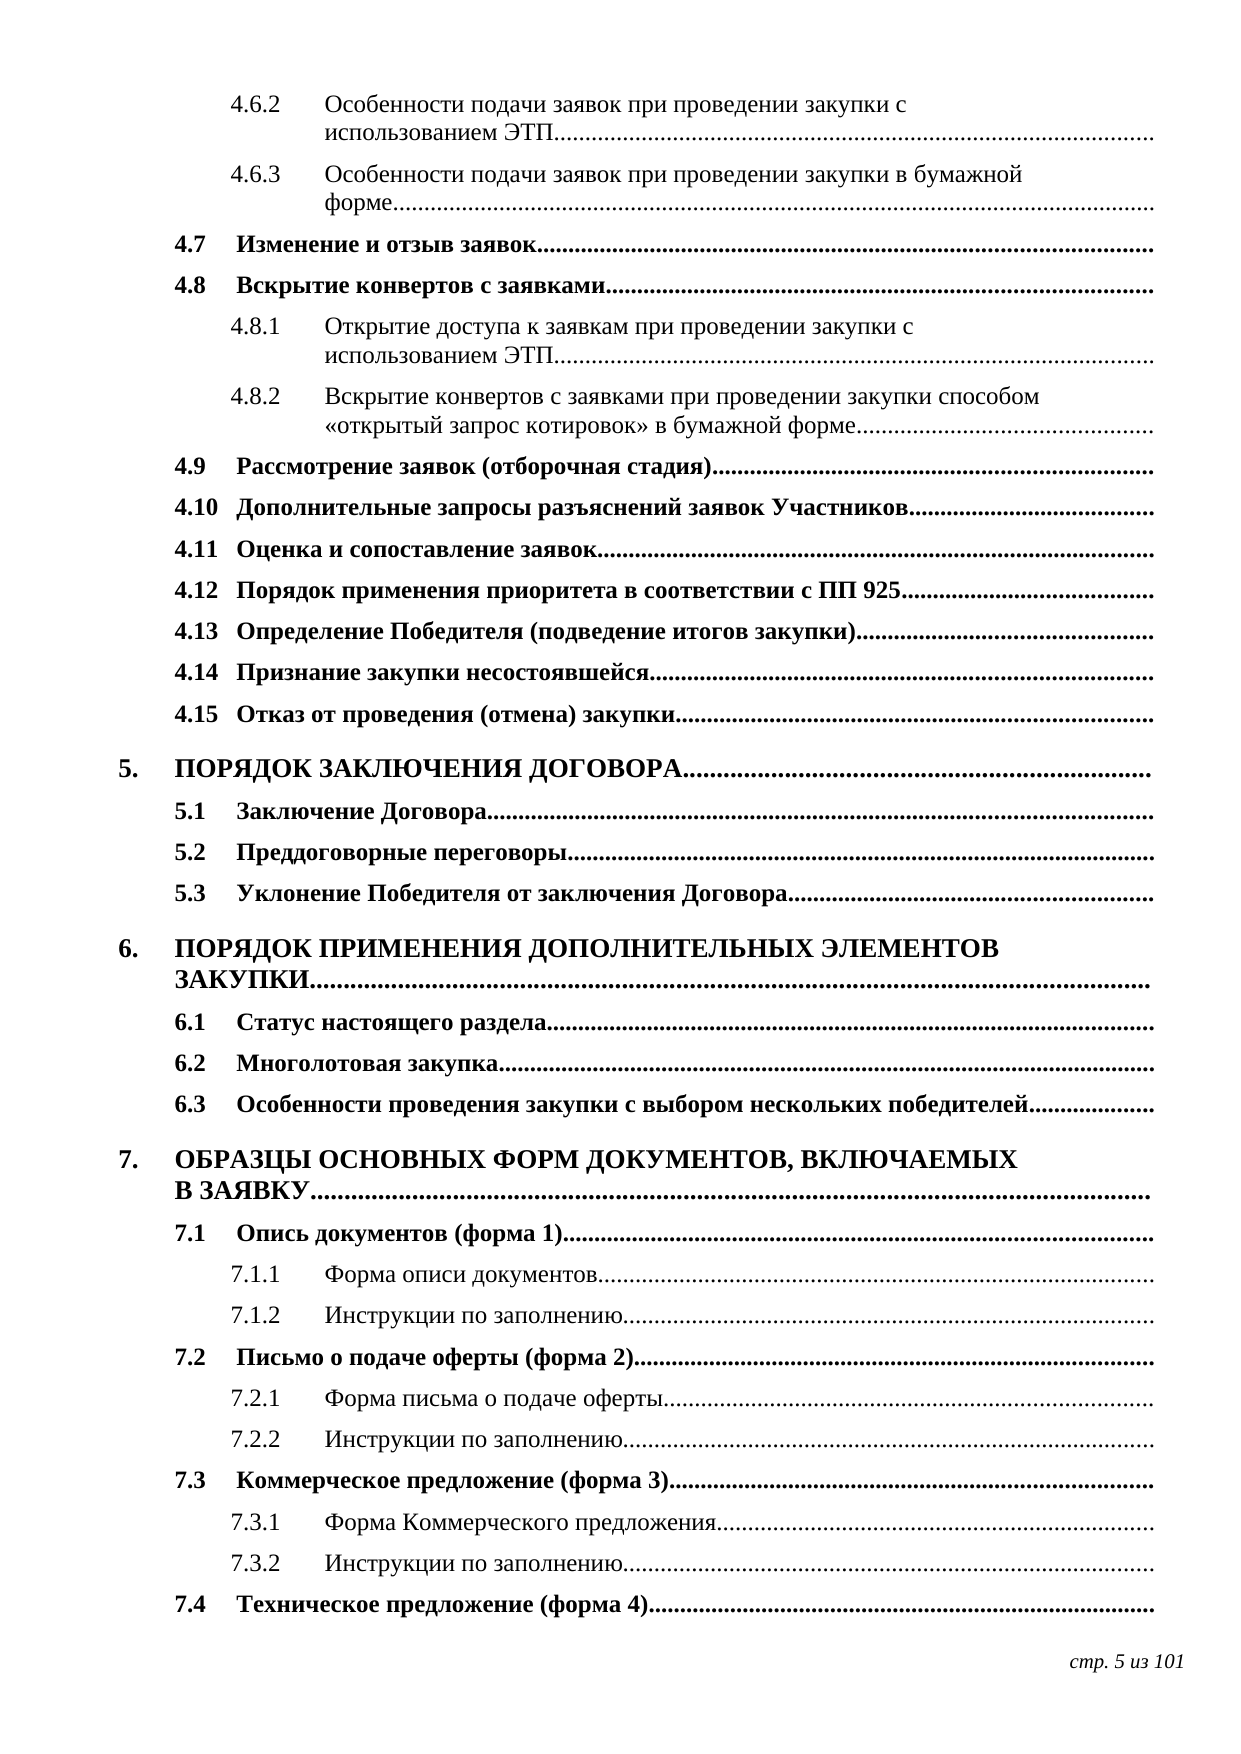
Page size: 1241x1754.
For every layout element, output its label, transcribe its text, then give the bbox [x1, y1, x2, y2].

text 4.14 Признание закупки несостоявшейся 36 [174, 657, 1093, 686]
text 4.6.3 Особенности подачи заявок при проведении закупки в бумажной форме 29 [230, 159, 1063, 216]
text 7.4 Техническое предложение (форма 4) 50 [174, 1589, 1093, 1618]
text 6. ПОРЯДОК ПРИМЕНЕНИЯ ДОПОЛНИТЕЛЬНЫХ ЭЛЕМЕНТОВ ЗАКУПКИ 40 [118, 932, 1063, 994]
text 7.3 Коммерческое предложение (форма 3) 48 [174, 1466, 1093, 1494]
text 4.13 Определение Победителя (подведение итогов закупки) 34 [174, 616, 1093, 645]
text 7.2.1 Форма письма о подаче оферты 44 [230, 1383, 1063, 1412]
text 5.2 Преддоговорные переговоры 38 [174, 837, 1093, 866]
text 4.8.2 Вскрытие конвертов с заявками при проведении закупки способом «открытый запрос котировок» в бумажной форме 30 [230, 381, 1063, 439]
text 5. ПОРЯДОК ЗАКЛЮЧЕНИЯ ДОГОВОРА 37 [118, 752, 1063, 783]
text 4.8 Вскрытие конвертов с заявками 30 [174, 270, 1093, 299]
text 4.6.2 Особенности подачи заявок при проведении закупки с использованием ЭТП 28 [230, 89, 1063, 146]
text 4.8.1 Открытие доступа к заявкам при проведении закупки с использованием ЭТП 30 [230, 311, 1063, 369]
text 7.1.2 Инструкции по заполнению 43 [230, 1301, 1063, 1329]
text 7.2.2 Инструкции по заполнению 47 [230, 1424, 1063, 1453]
text 6.3 Особенности проведения закупки с выбором нескольких победителей 41 [174, 1089, 1093, 1118]
text 6.2 Многолотовая закупка 40 [174, 1048, 1093, 1077]
text 7.2 Письмо о подаче оферты (форма 2) 44 [174, 1342, 1093, 1371]
text 7. ОБРАЗЦЫ ОСНОВНЫХ ФОРМ ДОКУМЕНТОВ, ВКЛЮЧАЕМЫХ В ЗАЯВКУ 42 [118, 1143, 1063, 1206]
text 4.11 Оценка и сопоставление заявок 33 [174, 534, 1093, 562]
text 4.12 Порядок применения приоритета в соответствии с ПП 925 33 [174, 575, 1093, 604]
text 5.3 Уклонение Победителя от заключения Договора 38 [174, 878, 1093, 907]
text 4.9 Рассмотрение заявок (отборочная стадия) 30 [174, 451, 1093, 480]
text 6.1 Статус настоящего раздела 40 [174, 1007, 1093, 1036]
text 5.1 Заключение Договора 37 [174, 796, 1093, 825]
text 7.3.2 Инструкции по заполнению 49 [230, 1548, 1063, 1577]
text 4.10 Дополнительные запросы разъяснений заявок Участников 32 [174, 492, 1093, 521]
text 7.1.1 Форма описи документов 42 [230, 1259, 1063, 1288]
text 4.15 Отказ от проведения (отмена) закупки 36 [174, 699, 1093, 727]
text 7.1 Опись документов (форма 1) 42 [174, 1218, 1093, 1247]
text 4.7 Изменение и отзыв заявок 29 [174, 229, 1093, 257]
text 7.3.1 Форма Коммерческого предложения 48 [230, 1507, 1063, 1536]
